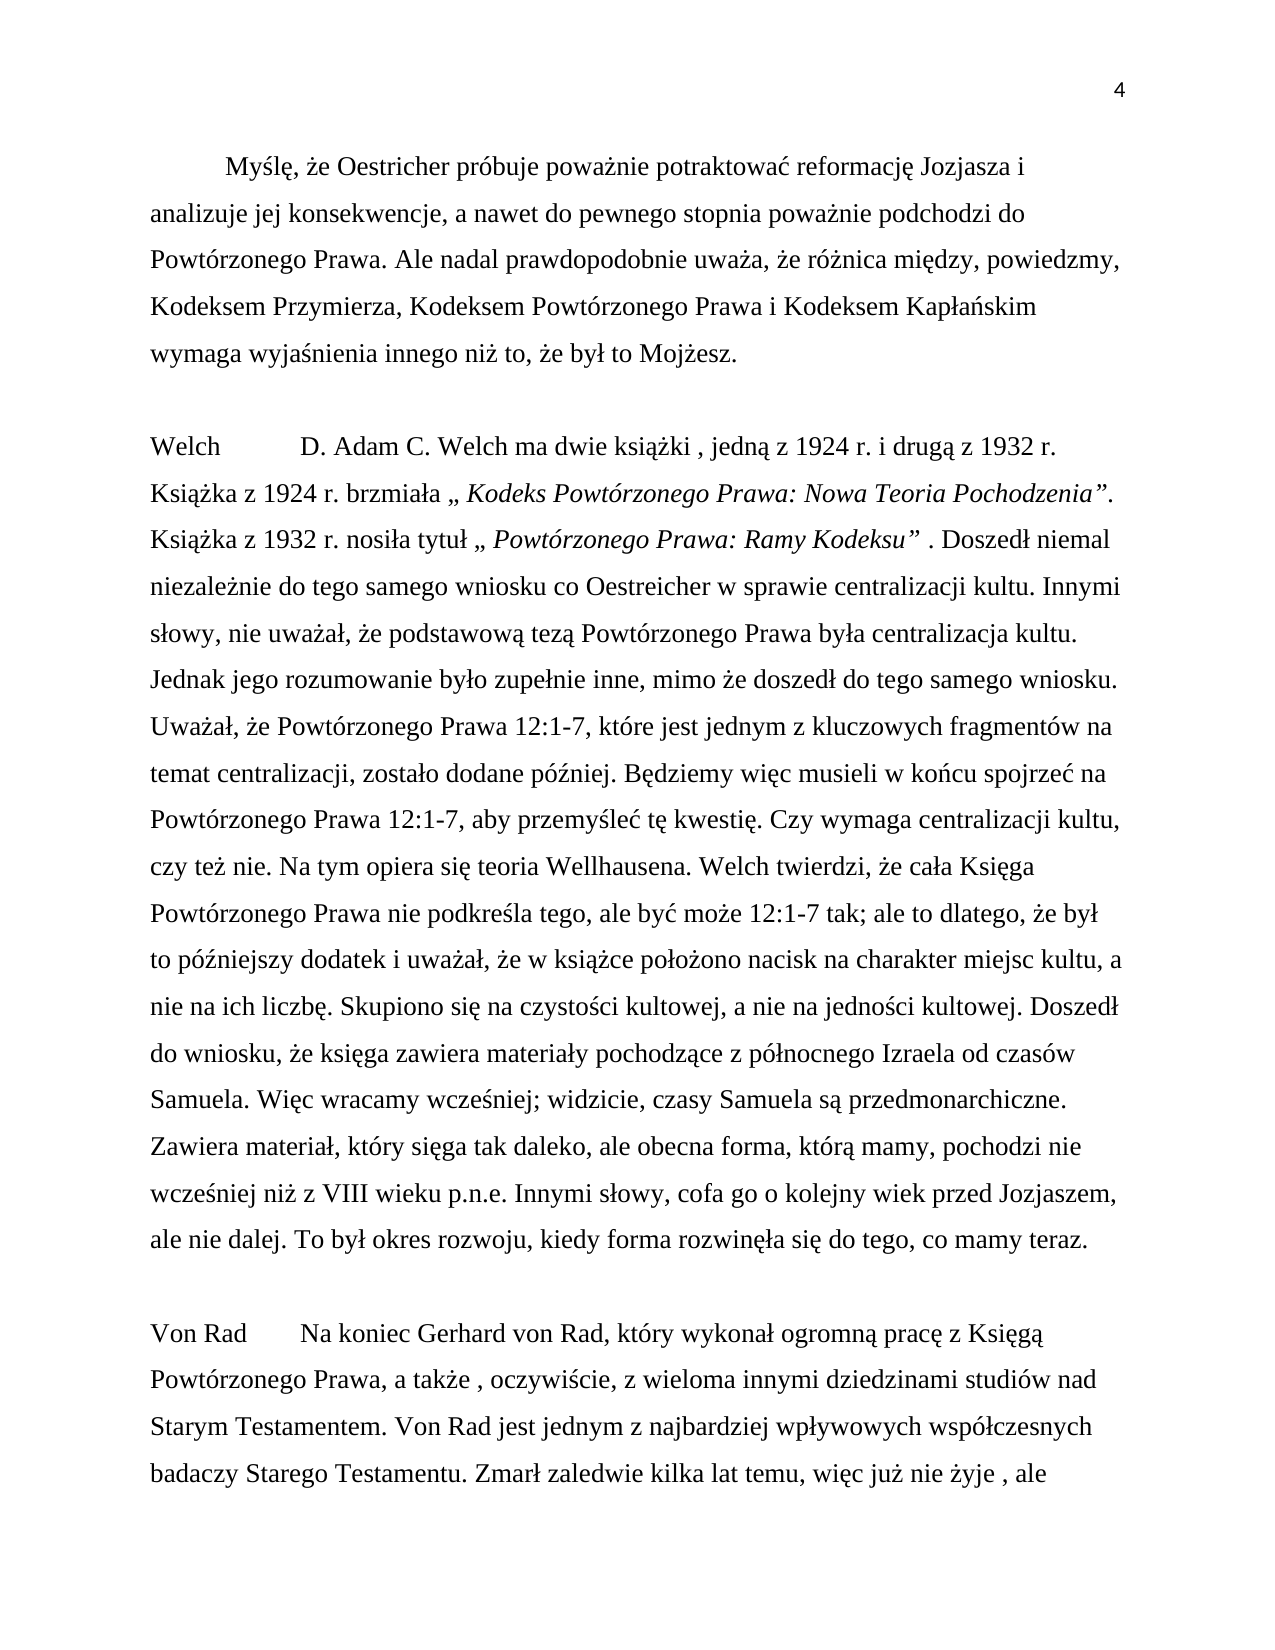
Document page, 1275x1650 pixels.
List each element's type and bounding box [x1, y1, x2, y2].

text [150, 150, 1125, 1488]
